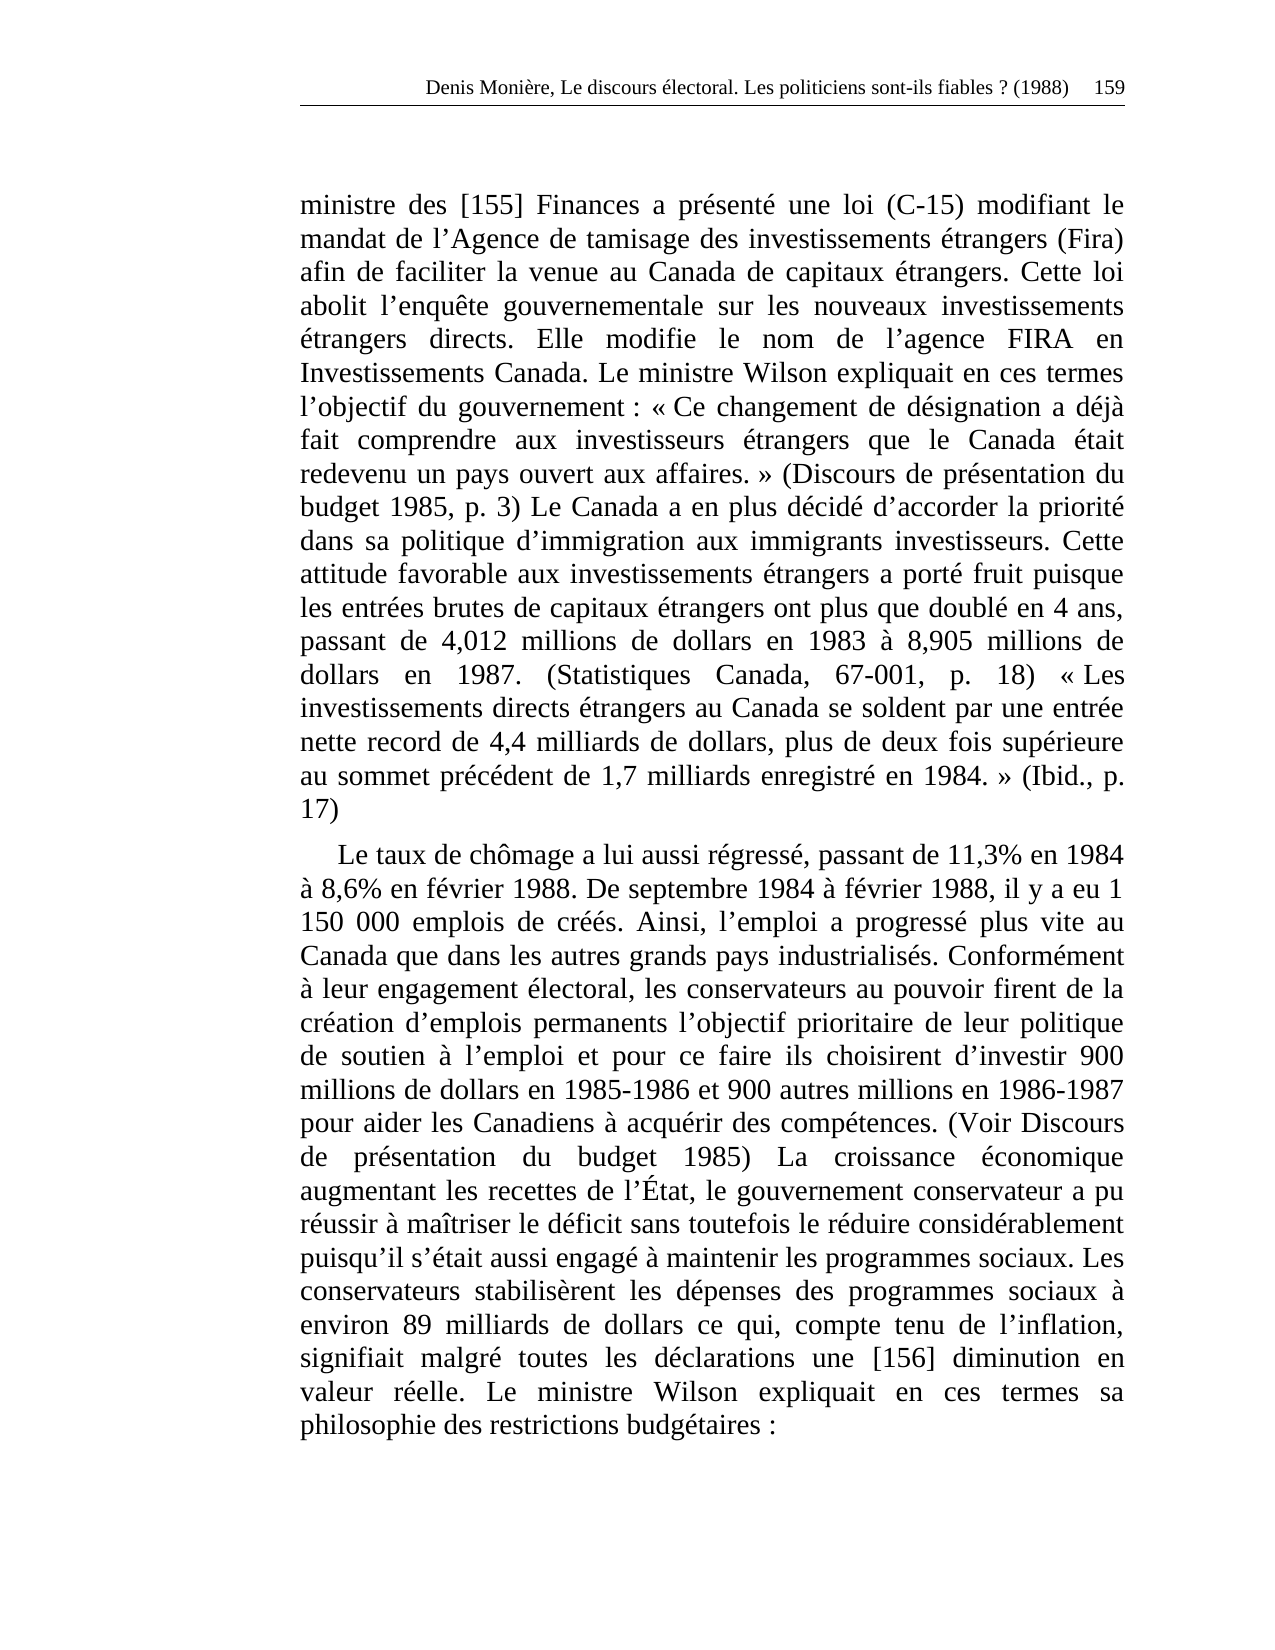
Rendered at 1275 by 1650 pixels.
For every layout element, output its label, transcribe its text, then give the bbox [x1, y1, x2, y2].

text Le taux de chômage a lui aussi régressé, passant de 11,3% en 1984 à 8,6% en février 1988. De septembre 1984 à février 1988, il y a eu 1 150 000 emplois de créés. Ainsi, l’emploi a progressé plus vite au Canada que dans les autres grands pays industrialisés. Conformément à leur engagement électoral, les conservateurs au pouvoir firent de la création d’emplois permanents l’objectif prioritaire de leur politique de soutien à l’emploi et pour ce faire ils choisirent d’investir 900 millions de dollars en 1985-1986 et 900 autres millions en 1986-1987 pour aider les Canadiens à acquérir des compétences. (Voir Discours de présentation du budget 1985) La croissance économique augmentant les recettes de l’État, le gouvernement conservateur a pu réussir à maîtriser le déficit sans toutefois le réduire considérablement puisqu’il s’était aussi engagé à maintenir les programmes sociaux. Les conservateurs stabilisèrent les dépenses des programmes sociaux à environ 89 milliards de dollars ce qui, compte tenu de l’inflation, signifiait malgré toutes les déclarations une [156] diminution en valeur réelle. Le ministre Wilson expliquait en ces termes sa philosophie des restrictions budgétaires : [300, 837, 1125, 1441]
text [300, 187, 1125, 825]
